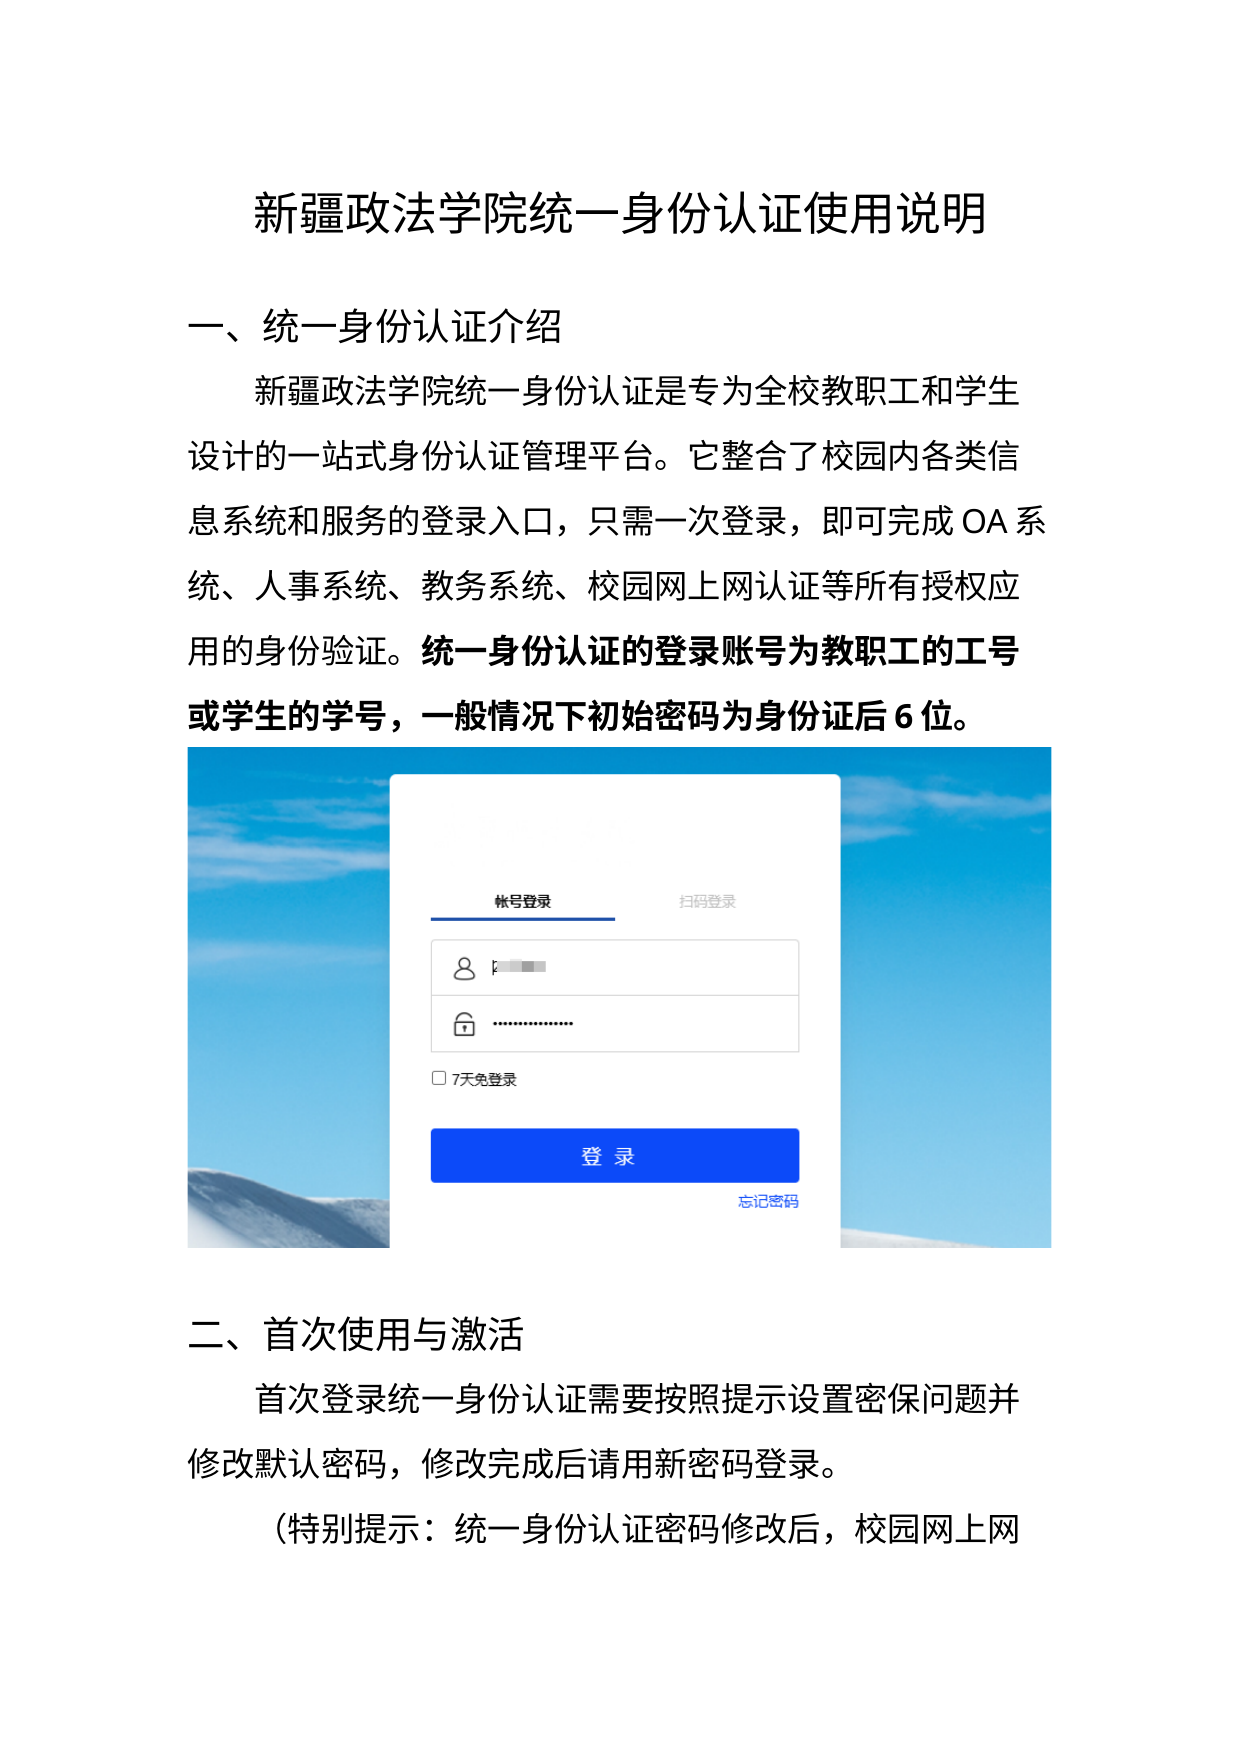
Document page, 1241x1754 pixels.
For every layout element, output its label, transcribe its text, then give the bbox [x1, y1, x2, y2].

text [187, 1494, 1053, 1559]
text 首次登录统一身份认证需要按照提示设置密保问题并修改默认密码，修改完成后请用新密码登录。 [187, 1364, 1053, 1494]
picture [187, 775, 1052, 1248]
picture [1031, 828, 1044, 833]
subtitle 一、统一身份认证介绍 [187, 292, 1053, 357]
picture [337, 779, 349, 783]
subtitle 二、首次使用与激活 [187, 1299, 1053, 1364]
text 新疆政法学院统一身份认证是专为全校教职工和学生设计的一站式身份认证管理平台。它整合了校园内各类信息系统和服务的登录入口，只需一次登录，即可完成OA系统、人事系统、教务系统、校园网上网认证等所有授权应用的身份验证。统一身份认证的登录账号为教职工的工号或学生的学号，一般情况下初始密码为身份证后6位。 [187, 357, 1053, 747]
text 新疆政法学院统一身份认证使用说明 [187, 162, 1053, 259]
